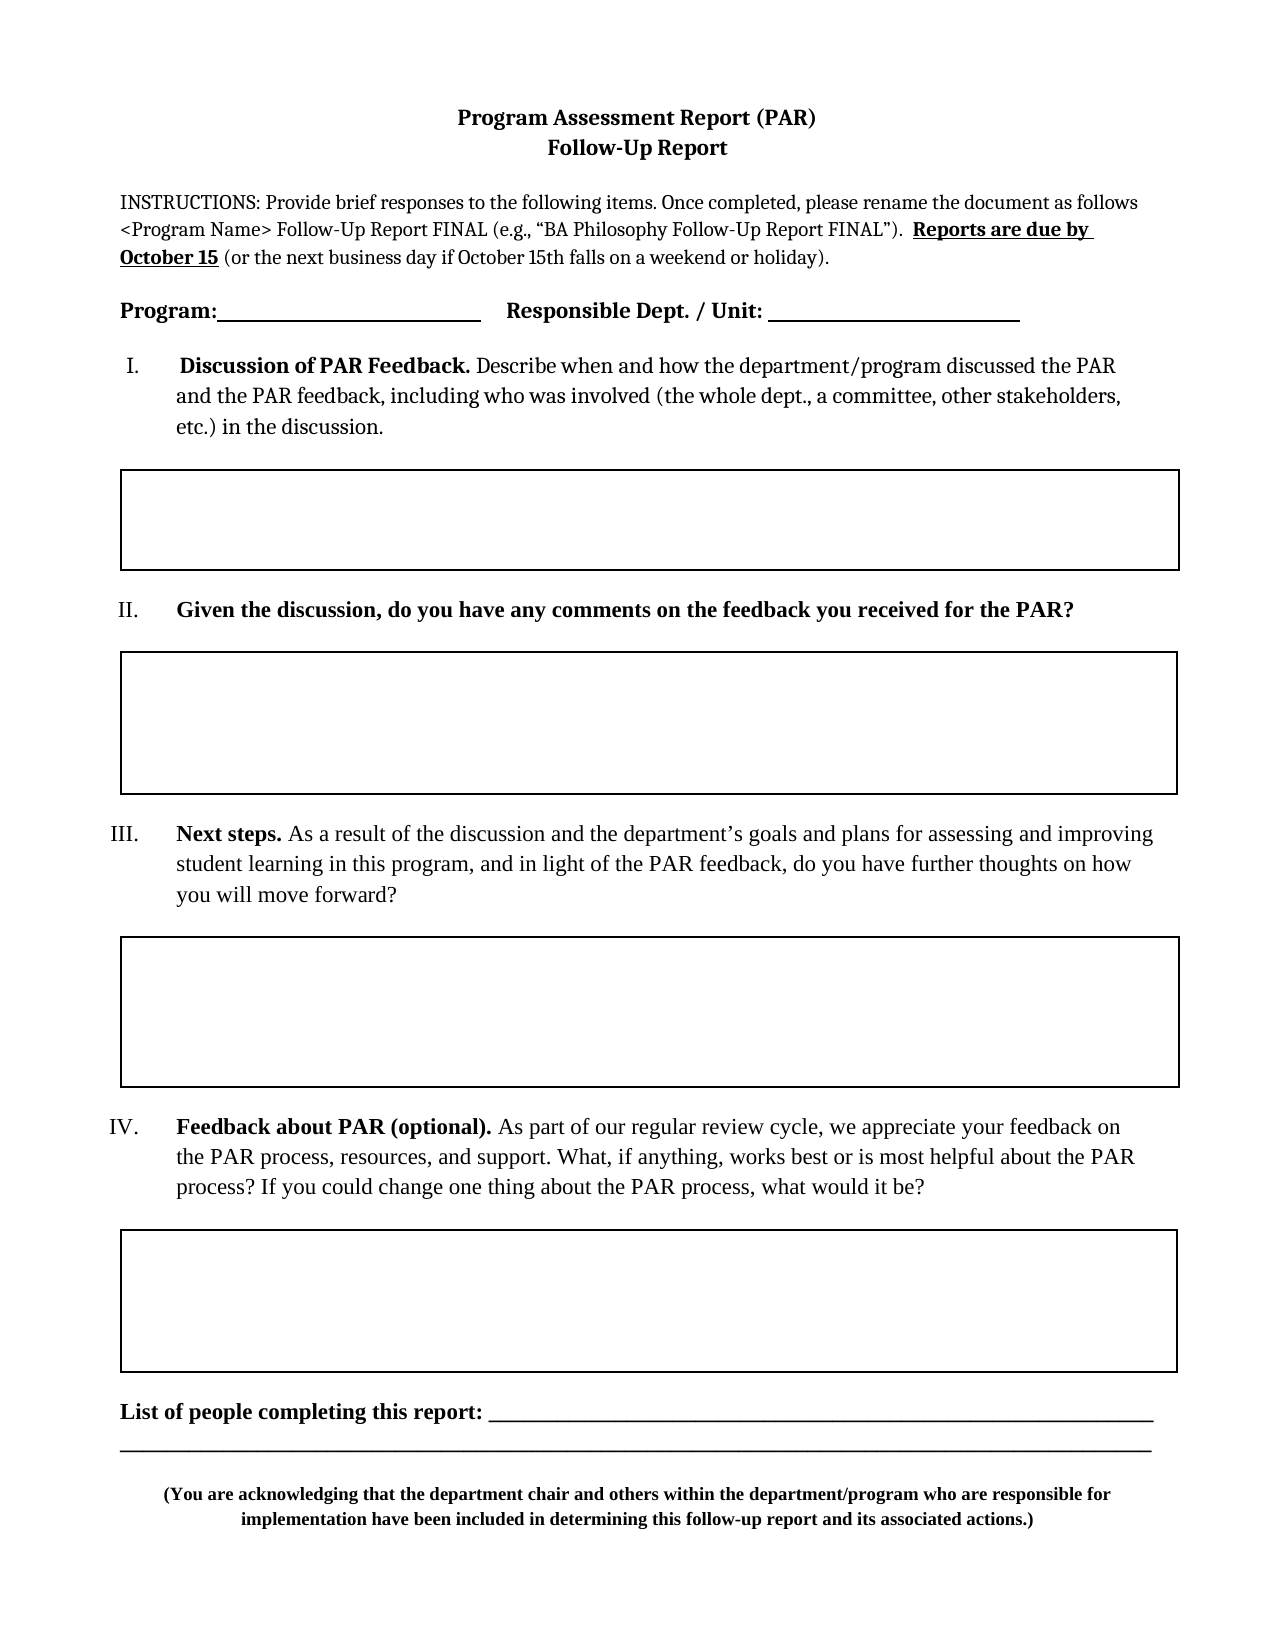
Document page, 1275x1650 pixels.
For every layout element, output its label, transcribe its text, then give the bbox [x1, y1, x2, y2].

text List of people completing this report: __________________________________________________________ __________________________________________________________________________________________ [120, 1398, 1155, 1454]
text Follow-Up Report [120, 135, 1155, 162]
list Next steps. As a result of the discussion and the department’s goals and plans for assessing and improving student learning in this program, and in light of the PAR feedback, do you have further thoughts on how you will move forward? [139, 820, 1155, 907]
list Discussion of PAR Feedback. Describe when and how the department/program discussed the PAR and the PAR feedback, including who was involved (the whole dept., a committee, other stakeholders, etc.) in the discussion. [139, 353, 1155, 440]
text Program: Responsible Dept. / Unit: [120, 298, 1155, 324]
text INSTRUCTIONS: Provide brief responses to the following items. Once completed, please rename the document as follows <Program Name> Follow-Up Report FINAL (e.g., “BA Philosophy Follow-Up Report FINAL”). Reports are due by October 15 (or the next business day if October 15th falls on a weekend or holiday). [120, 190, 1155, 269]
list Given the discussion, do you have any comments on the feedback you received for the PAR? [139, 596, 1155, 622]
table_header [122, 938, 1178, 1086]
table_header [122, 1231, 1176, 1371]
table_header [122, 653, 1176, 793]
text Program Assessment Report (PAR) [120, 105, 1155, 131]
table_header [122, 471, 1178, 569]
text (You are acknowledging that the department chair and others within the department/program who are responsible for implementation have been included in determining this follow-up report and its associated actions.) [120, 1483, 1155, 1530]
list Feedback about PAR (optional). As part of our regular review cycle, we appreciate your feedback on the PAR process, resources, and support. What, if anything, works best or is most helpful about the PAR process? If you could change one thing about the PAR process, what would it be? [139, 1113, 1155, 1200]
